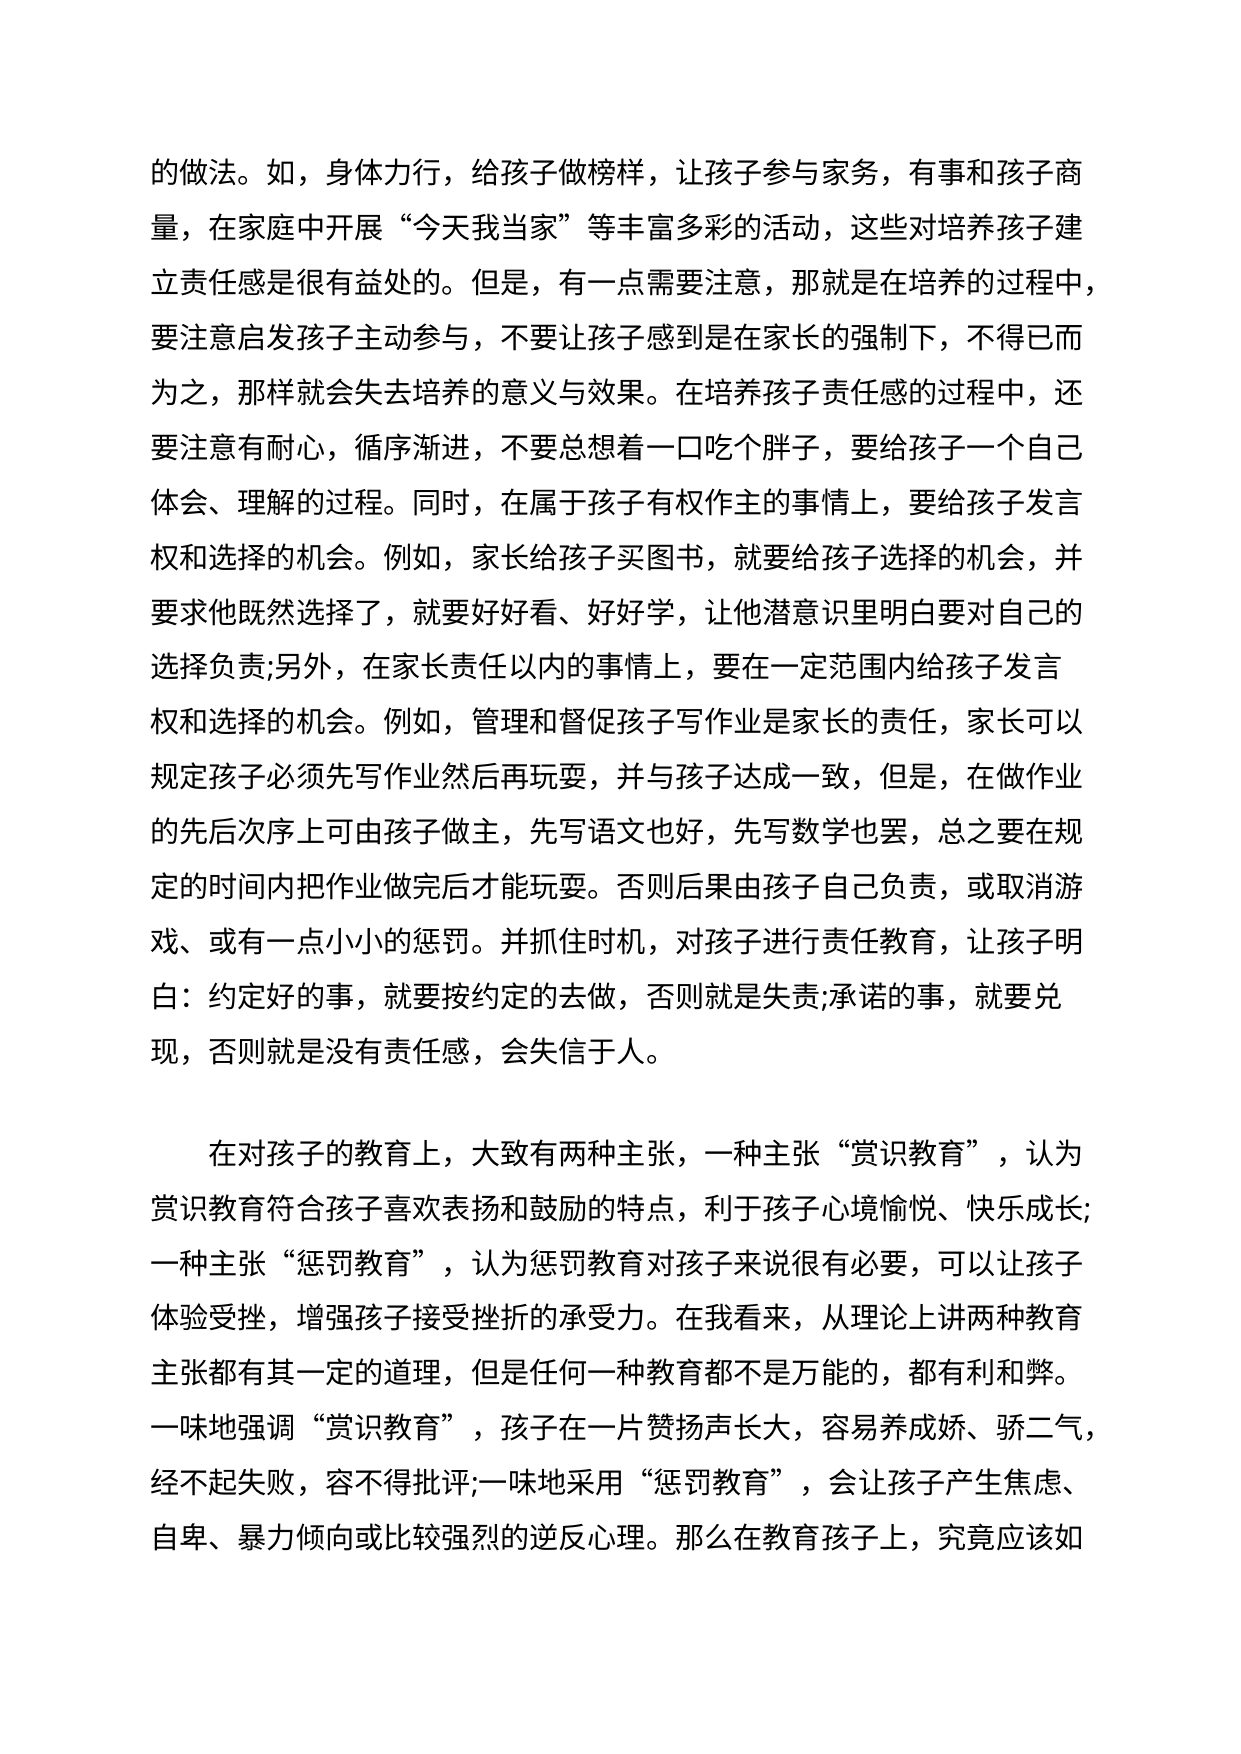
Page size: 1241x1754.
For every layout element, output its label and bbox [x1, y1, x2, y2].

text [150, 1130, 1090, 1557]
text [150, 150, 1090, 1071]
